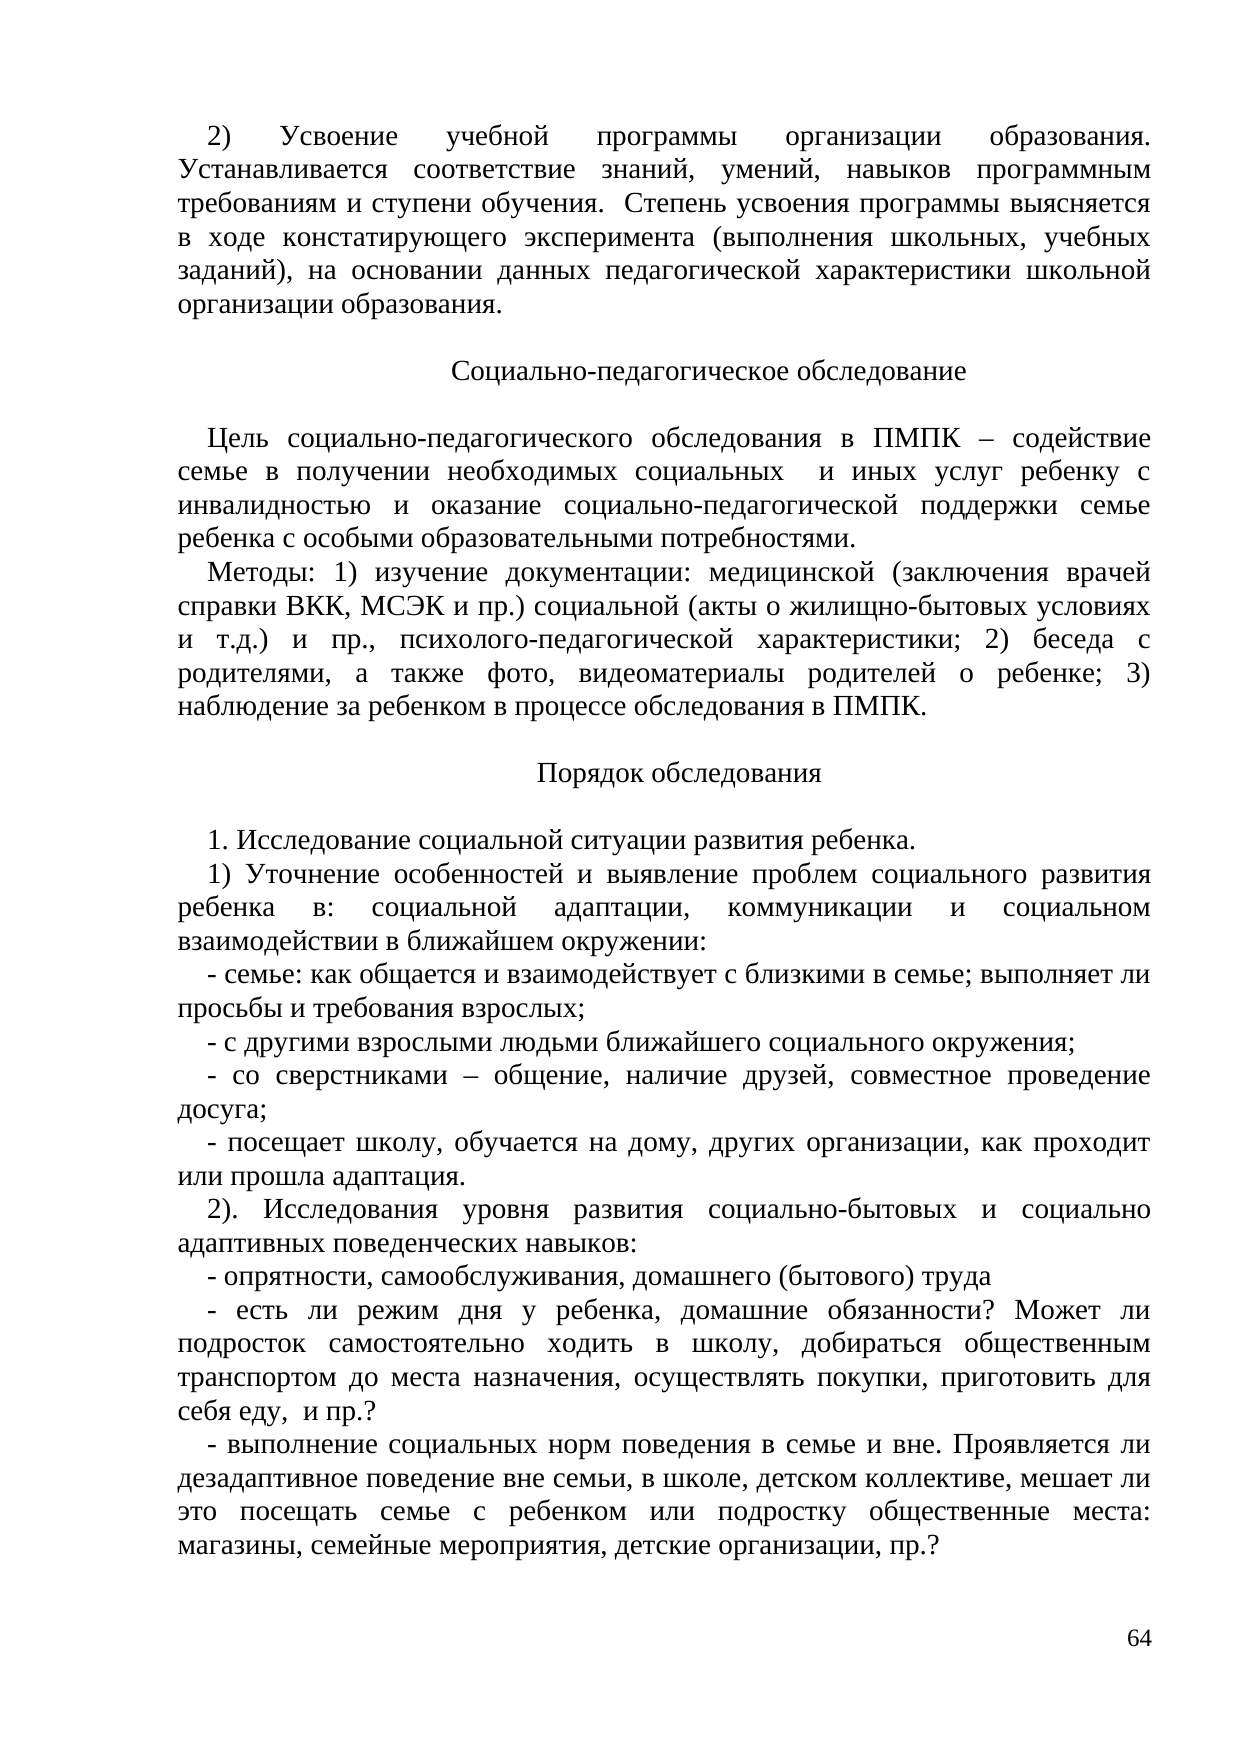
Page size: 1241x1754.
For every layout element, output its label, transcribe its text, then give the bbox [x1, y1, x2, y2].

text - есть ли режим дня у ребенка, домашние обязанности? Может ли подросток самостоятельно ходить в школу, добираться общественным транспортом до места назначения, осуществлять покупки, приготовить для себя еду, и пр.? [177, 1292, 1152, 1426]
text - со сверстниками – общение, наличие друзей, совместное проведение досуга; [177, 1057, 1152, 1124]
text Порядок обследования [177, 755, 1152, 789]
text - посещает школу, обучается на дому, других организации, как проходит или прошла адаптация. [177, 1124, 1152, 1191]
text 1) Уточнение особенностей и выявление проблем социального развития ребенка в: социальной адаптации, коммуникации и социальном взаимодействии в ближайшем окружении: [177, 856, 1152, 957]
text - семье: как общается и взаимодействует с близкими в семье; выполняет ли просьбы и требования взрослых; [177, 957, 1152, 1024]
text - опрятности, самообслуживания, домашнего (бытового) труда [177, 1258, 1152, 1292]
text Методы: 1) изучение документации: медицинской (заключения врачей справки ВКК, МСЭК и пр.) социальной (акты о жилищно-бытовых условиях и т.д.) и пр., психолого-педагогической характеристики; 2) беседа с родителями, а также фото, видеоматериалы родителей о ребенке; 3) наблюдение за ребенком в процессе обследования в ПМПК. [177, 554, 1152, 722]
text Социально-педагогическое обследование [222, 353, 1152, 386]
text - выполнение социальных норм поведения в семье и вне. Проявляется ли дезадаптивное поведение вне семьи, в школе, детском коллективе, мешает ли это посещать семье с ребенком или подростку общественные места: магазины, семейные мероприятия, детские организации, пр.? [177, 1426, 1152, 1560]
text Цель социально-педагогического обследования в ПМПК – содействие семье в получении необходимых социальных и иных услуг ребенку с инвалидностью и оказание социально-педагогической поддержки семье ребенка с особыми образовательными потребностями. [177, 420, 1152, 554]
text - с другими взрослыми людьми ближайшего социального окружения; [177, 1024, 1152, 1057]
text 1. Исследование социальной ситуации развития ребенка. [177, 822, 1152, 856]
text 2) Усвоение учебной программы организации образования. Устанавливается соответствие знаний, умений, навыков программным требованиям и ступени обучения. Степень усвоения программы выясняется в ходе констатирующего эксперимента (выполнения школьных, учебных заданий), на основании данных педагогической характеристики школьной организации образования. [177, 118, 1152, 319]
text 2). Исследования уровня развития социально-бытовых и социально адаптивных поведенческих навыков: [177, 1191, 1152, 1258]
